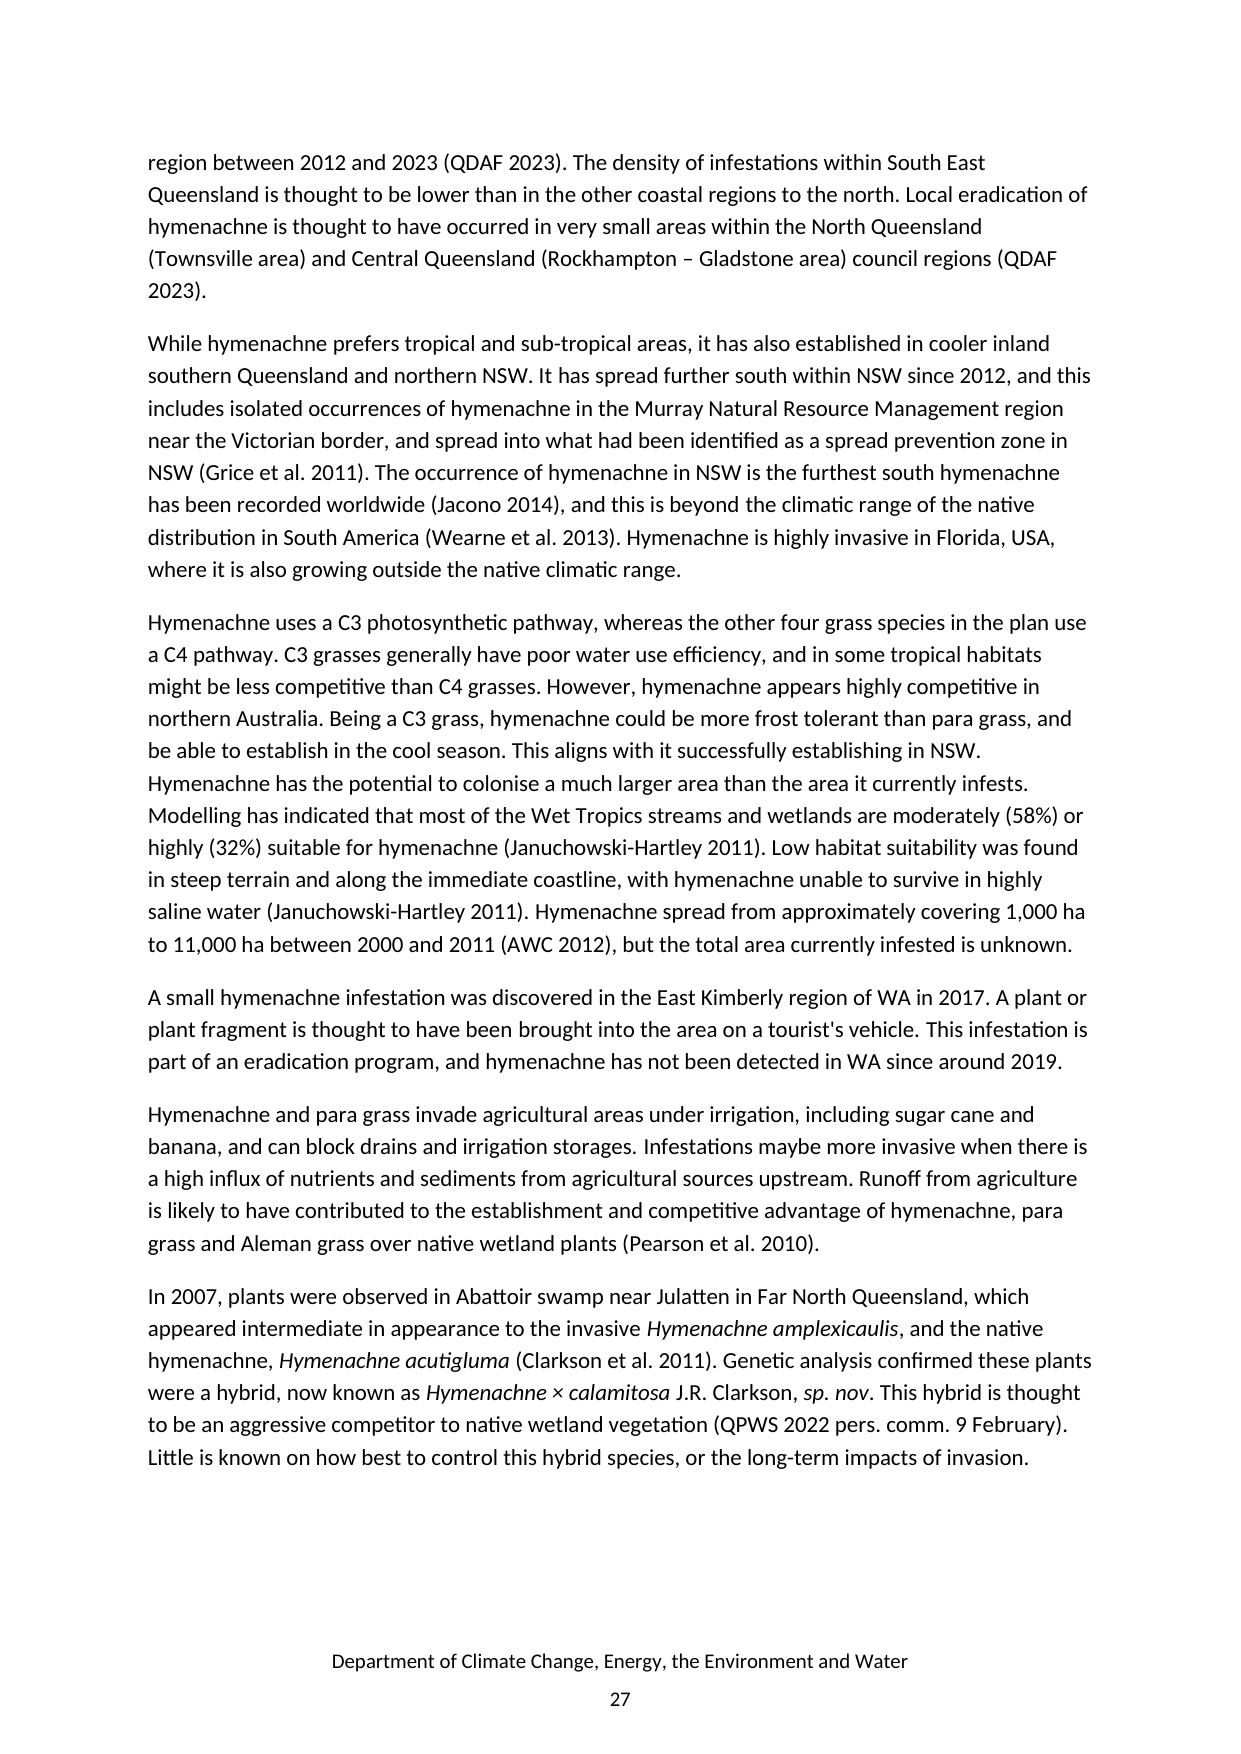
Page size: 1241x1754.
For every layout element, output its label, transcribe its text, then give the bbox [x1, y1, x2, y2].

text Hymenachne and para grass invade agricultural areas under irrigation, including sugar cane and banana, and can block drains and irrigation storages. Infestations maybe more invasive when there is a high influx of nutrients and sediments from agricultural sources upstream. Runoff from agriculture is likely to have contributed to the establishment and competitive advantage of hymenachne, para grass and Aleman grass over native wetland plants (Pearson et al. 2010). [148, 1100, 1092, 1257]
text In 2007, plants were observed in Abattoir swamp near Julatten in Far North Queensland, which appeared intermediate in appearance to the invasive Hymenachne amplexicaulis, and the native hymenachne, Hymenachne acutigluma (Clarkson et al. 2011). Genetic analysis confirmed these plants were a hybrid, now known as Hymenachne × calamitosa J.R. Clarkson, sp. nov. This hybrid is thought to be an aggressive competitor to native wetland vegetation (QPWS 2022 pers. comm. 9 February). Little is known on how best to control this hybrid species, or the long-term impacts of invasion. [148, 1282, 1092, 1471]
text While hymenachne prefers tropical and sub-tropical areas, it has also established in cooler inland southern Queensland and northern NSW. It has spread further south within NSW since 2012, and this includes isolated occurrences of hymenachne in the Murray Natural Resource Management region near the Victorian border, and spread into what had been identified as a spread prevention zone in NSW (Grice et al. 2011). The occurrence of hymenachne in NSW is the furthest south hymenachne has been recorded worldwide (Jacono 2014), and this is beyond the climatic range of the native distribution in South America (Wearne et al. 2013). Hymenachne is highly invasive in Florida, USA, where it is also growing outside the native climatic range. [148, 329, 1092, 583]
text Hymenachne uses a C3 photosynthetic pathway, whereas the other four grass species in the plan use a C4 pathway. C3 grasses generally have poor water use efficiency, and in some tropical habitats might be less competitive than C4 grasses. However, hymenachne appears highly competitive in northern Australia. Being a C3 grass, hymenachne could be more frost tolerant than para grass, and be able to establish in the cool season. This aligns with it successfully establishing in NSW. [148, 608, 1092, 764]
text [148, 148, 1092, 304]
text Hymenachne has the potential to colonise a much larger area than the area it currently infests. Modelling has indicated that most of the Wet Tropics streams and wetlands are moderately (58%) or highly (32%) suitable for hymenachne (Januchowski-Hartley 2011). Low habitat suitability was found in steep terrain and along the immediate coastline, with hymenachne unable to survive in highly saline water (Januchowski-Hartley 2011). Hymenachne spread from approximately covering 1,000 ha to 11,000 ha between 2000 and 2011 (AWC 2012), but the total area currently infested is unknown. [148, 769, 1092, 958]
text A small hymenachne infestation was discovered in the East Kimberly region of WA in 2017. A plant or plant fragment is thought to have been brought into the area on a tourist's vehicle. This infestation is part of an eradication program, and hymenachne has not been detected in WA since around 2019. [148, 983, 1092, 1075]
